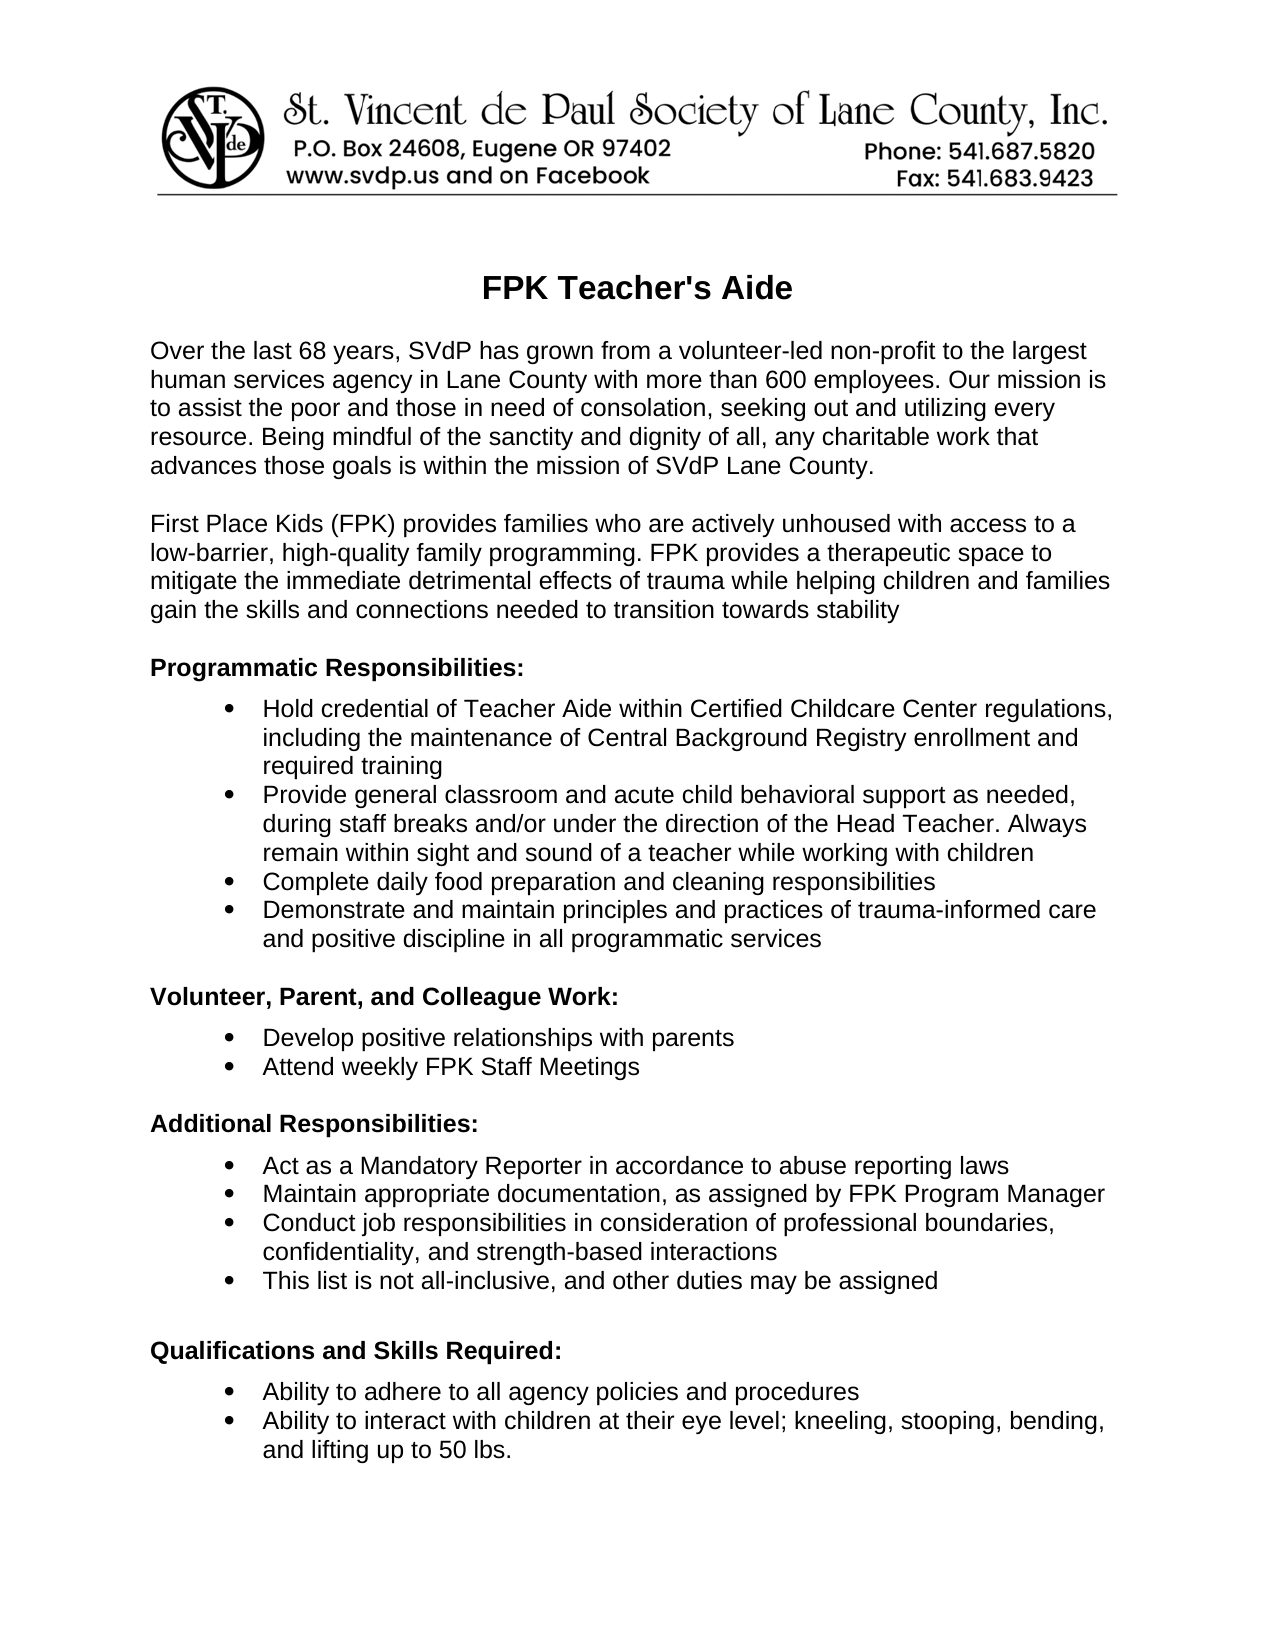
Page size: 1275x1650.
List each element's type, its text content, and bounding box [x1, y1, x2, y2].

list Maintain appropriate documentation, as assigned by FPK Program Manager [225, 1179, 1125, 1208]
list Act as a Mandatory Reporter in accordance to abuse reporting laws [225, 1151, 1125, 1179]
list Complete daily food preparation and cleaning responsibilities [225, 866, 1125, 895]
text Programmatic Responsibilities: [150, 652, 1125, 681]
list Provide general classroom and acute child behavioral support as needed, during staff breaks and/or under the direction of the Head Teacher. Always remain within sight and sound of a teacher while working with children [225, 780, 1125, 866]
list This list is not all-inclusive, and other duties may be assigned [225, 1266, 1125, 1295]
text FPK Teacher's Aide [150, 268, 1125, 307]
text Volunteer, Parent, and Colleague Work: [150, 982, 1125, 1010]
list Develop positive relationships with parents [225, 1023, 1125, 1052]
picture [157, 75, 1118, 201]
list Conduct job responsibilities in consideration of professional boundaries, confidentiality, and strength-based interactions [225, 1208, 1125, 1266]
list Ability to interact with children at their eye level; kneeling, stooping, bending, and lifting up to 50 lbs. [225, 1406, 1125, 1464]
text Additional Responsibilities: [150, 1109, 1125, 1138]
list Demonstrate and maintain principles and practices of trauma-informed care and positive discipline in all programmatic services [225, 895, 1125, 953]
text Qualifications and Skills Required: [150, 1336, 1125, 1365]
list Hold credential of Teacher Aide within Certified Childcare Center regulations, including the maintenance of Central Background Registry enrollment and required training [225, 694, 1125, 780]
text First Place Kids (FPK) provides families who are actively unhoused with access to a low-barrier, high-quality family programming. FPK provides a therapeutic space to mitigate the immediate detrimental effects of trauma while helping children and families gain the skills and connections needed to transition towards stability [150, 509, 1125, 624]
list Ability to adhere to all agency policies and procedures [225, 1377, 1125, 1406]
text Over the last 68 years, SVdP has grown from a volunteer-led non-profit to the largest human services agency in Lane County with more than 600 employees. Our mission is to assist the poor and those in need of consolation, seeking out and utilizing every resource. Being mindful of the sanctity and dignity of all, any charitable work that advances those goals is within the mission of SVdP Lane County. [150, 336, 1125, 479]
list Attend weekly FPK Staff Meetings [225, 1052, 1125, 1081]
